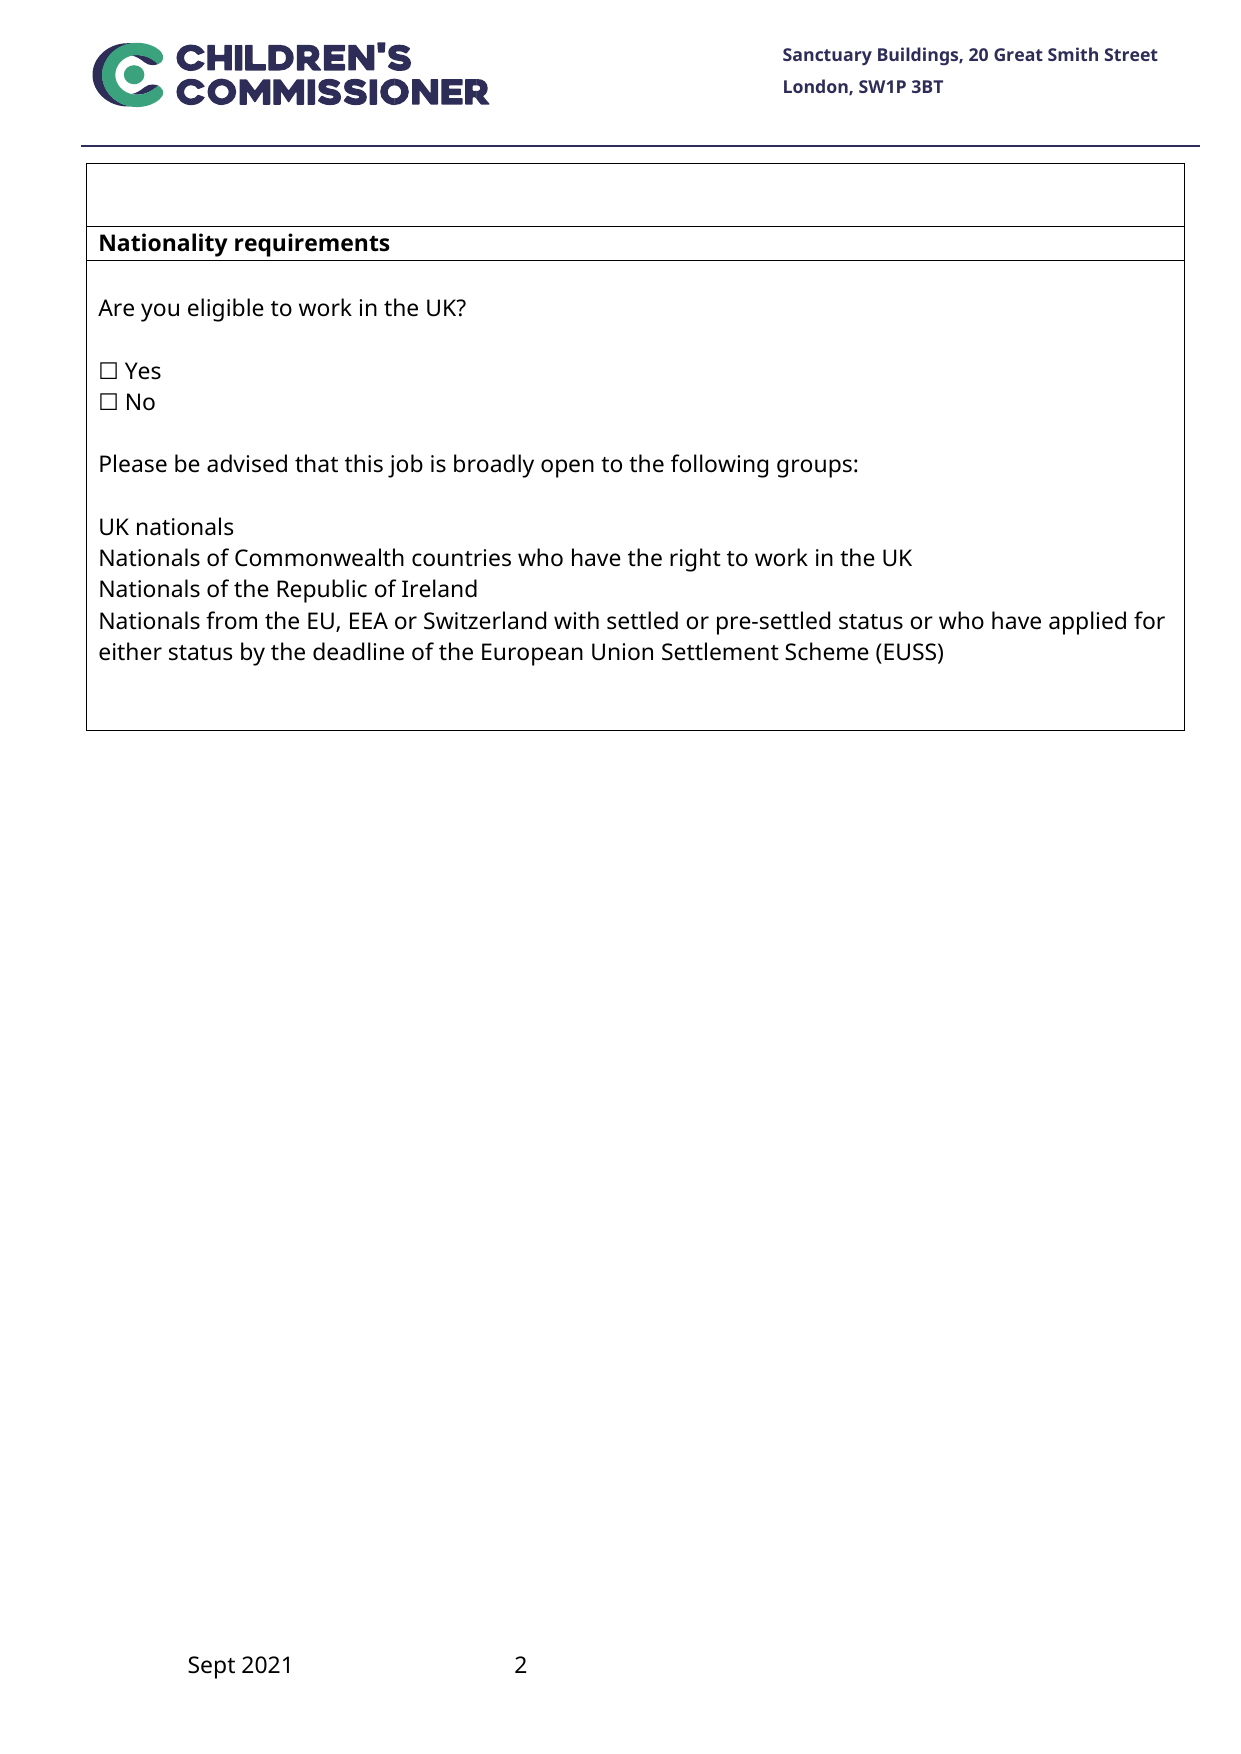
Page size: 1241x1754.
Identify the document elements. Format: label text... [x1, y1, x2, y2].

table_cell Nationality requirements [87, 227, 1184, 260]
table_cell [87, 164, 1184, 226]
table_cell Are you eligible to work in the UK? Yes No Please be advised that this job is broadly open to the following groups: UK nationals Nationals of Commonwealth countries who have the right to work in the UK Nationals of the Republic of Ireland Nationals from the EU, EEA or Switzerland with settled or pre-settled status or who have applied for either status by the deadline of the European Union Settlement Scheme (EUSS) [87, 261, 1184, 730]
